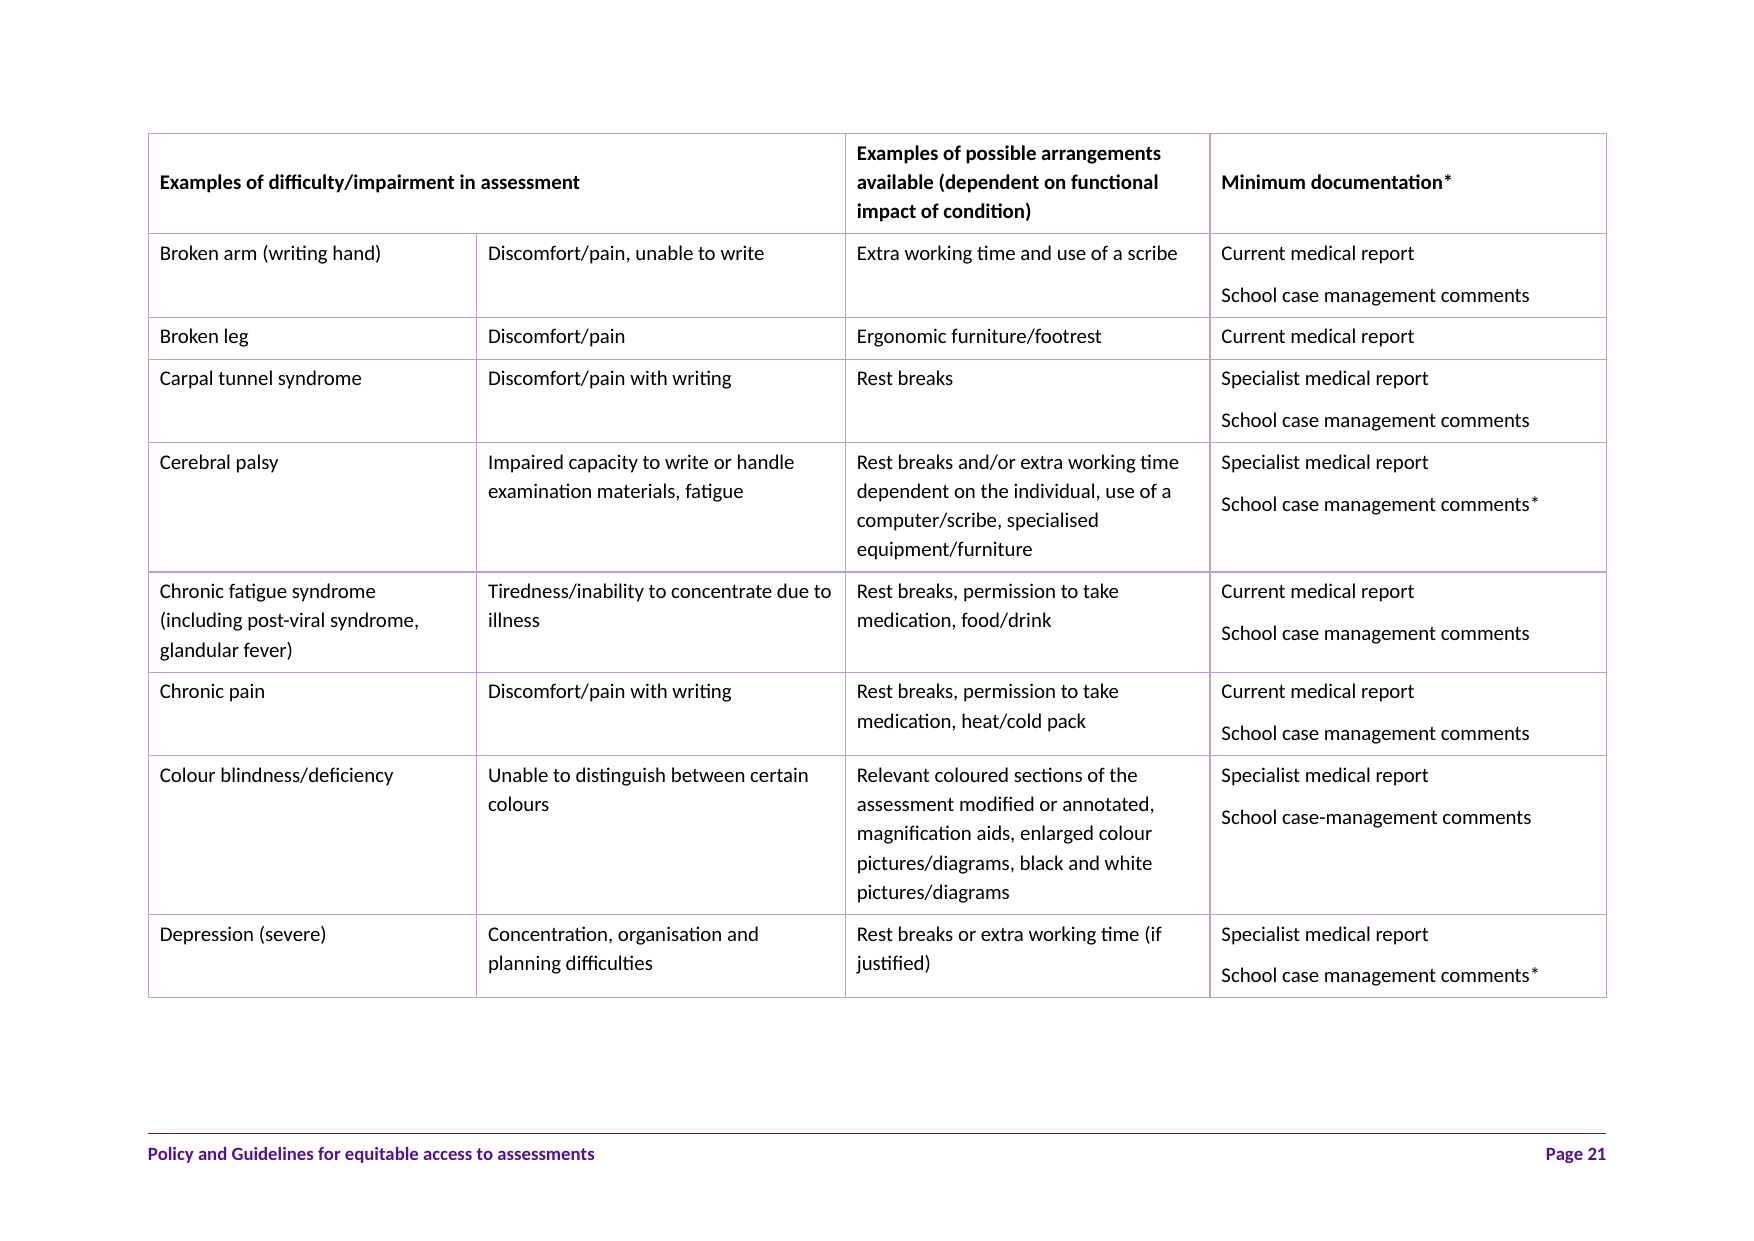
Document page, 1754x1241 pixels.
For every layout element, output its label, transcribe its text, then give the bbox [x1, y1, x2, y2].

table_cell Rest breaks, permission to take medication, heat/cold pack [846, 673, 1209, 755]
table_header Examples of difficulty/impairment in assessment [149, 134, 845, 233]
table_cell Specialist medical report School case management comments [1211, 360, 1606, 442]
table_cell Current medical report School case management comments [1211, 573, 1606, 672]
table_cell Broken arm (writing hand) [149, 234, 476, 317]
table_cell Discomfort/pain [477, 318, 845, 358]
table_header Examples of possible arrangements available (dependent on functional impact of condition) [846, 134, 1209, 233]
table_header Minimum documentation* [1211, 134, 1606, 233]
table_cell Rest breaks or extra working time (if justified) [846, 915, 1209, 997]
table_cell Cerebral palsy [149, 443, 476, 571]
table_cell Current medical report School case management comments [1211, 673, 1606, 755]
table_cell Chronic fatigue syndrome (including post-viral syndrome, glandular fever) [149, 573, 476, 672]
table_cell Ergonomic furniture/footrest [846, 318, 1209, 358]
table_cell Unable to distinguish between certain colours [477, 756, 845, 914]
table_cell Tiredness/inability to concentrate due to illness [477, 573, 845, 672]
table_cell Discomfort/pain with writing [477, 673, 845, 755]
table_cell Relevant coloured sections of the assessment modified or annotated, magnification aids, enlarged colour pictures/diagrams, black and white pictures/diagrams [846, 756, 1209, 914]
table_cell Colour blindness/deficiency [149, 756, 476, 914]
table_cell Carpal tunnel syndrome [149, 360, 476, 442]
table_cell Broken leg [149, 318, 476, 358]
table_cell Discomfort/pain with writing [477, 360, 845, 442]
table_cell Concentration, organisation and planning difficulties [477, 915, 845, 997]
table_cell Rest breaks and/or extra working time dependent on the individual, use of a computer/scribe, specialised equipment/furniture [846, 443, 1209, 571]
table_cell Current medical report School case management comments [1211, 234, 1606, 317]
table_cell Discomfort/pain, unable to write [477, 234, 845, 317]
table_cell Chronic pain [149, 673, 476, 755]
table_cell Specialist medical report School case management comments* [1211, 443, 1606, 571]
table_cell Specialist medical report School case-management comments [1211, 756, 1606, 914]
table_cell Rest breaks [846, 360, 1209, 442]
table_cell Rest breaks, permission to take medication, food/drink [846, 573, 1209, 672]
table_cell Current medical report [1211, 318, 1606, 358]
table_cell Extra working time and use of a scribe [846, 234, 1209, 317]
table_cell Depression (severe) [149, 915, 476, 997]
table_cell Impaired capacity to write or handle examination materials, fatigue [477, 443, 845, 571]
table_cell Specialist medical report School case management comments* [1211, 915, 1606, 997]
